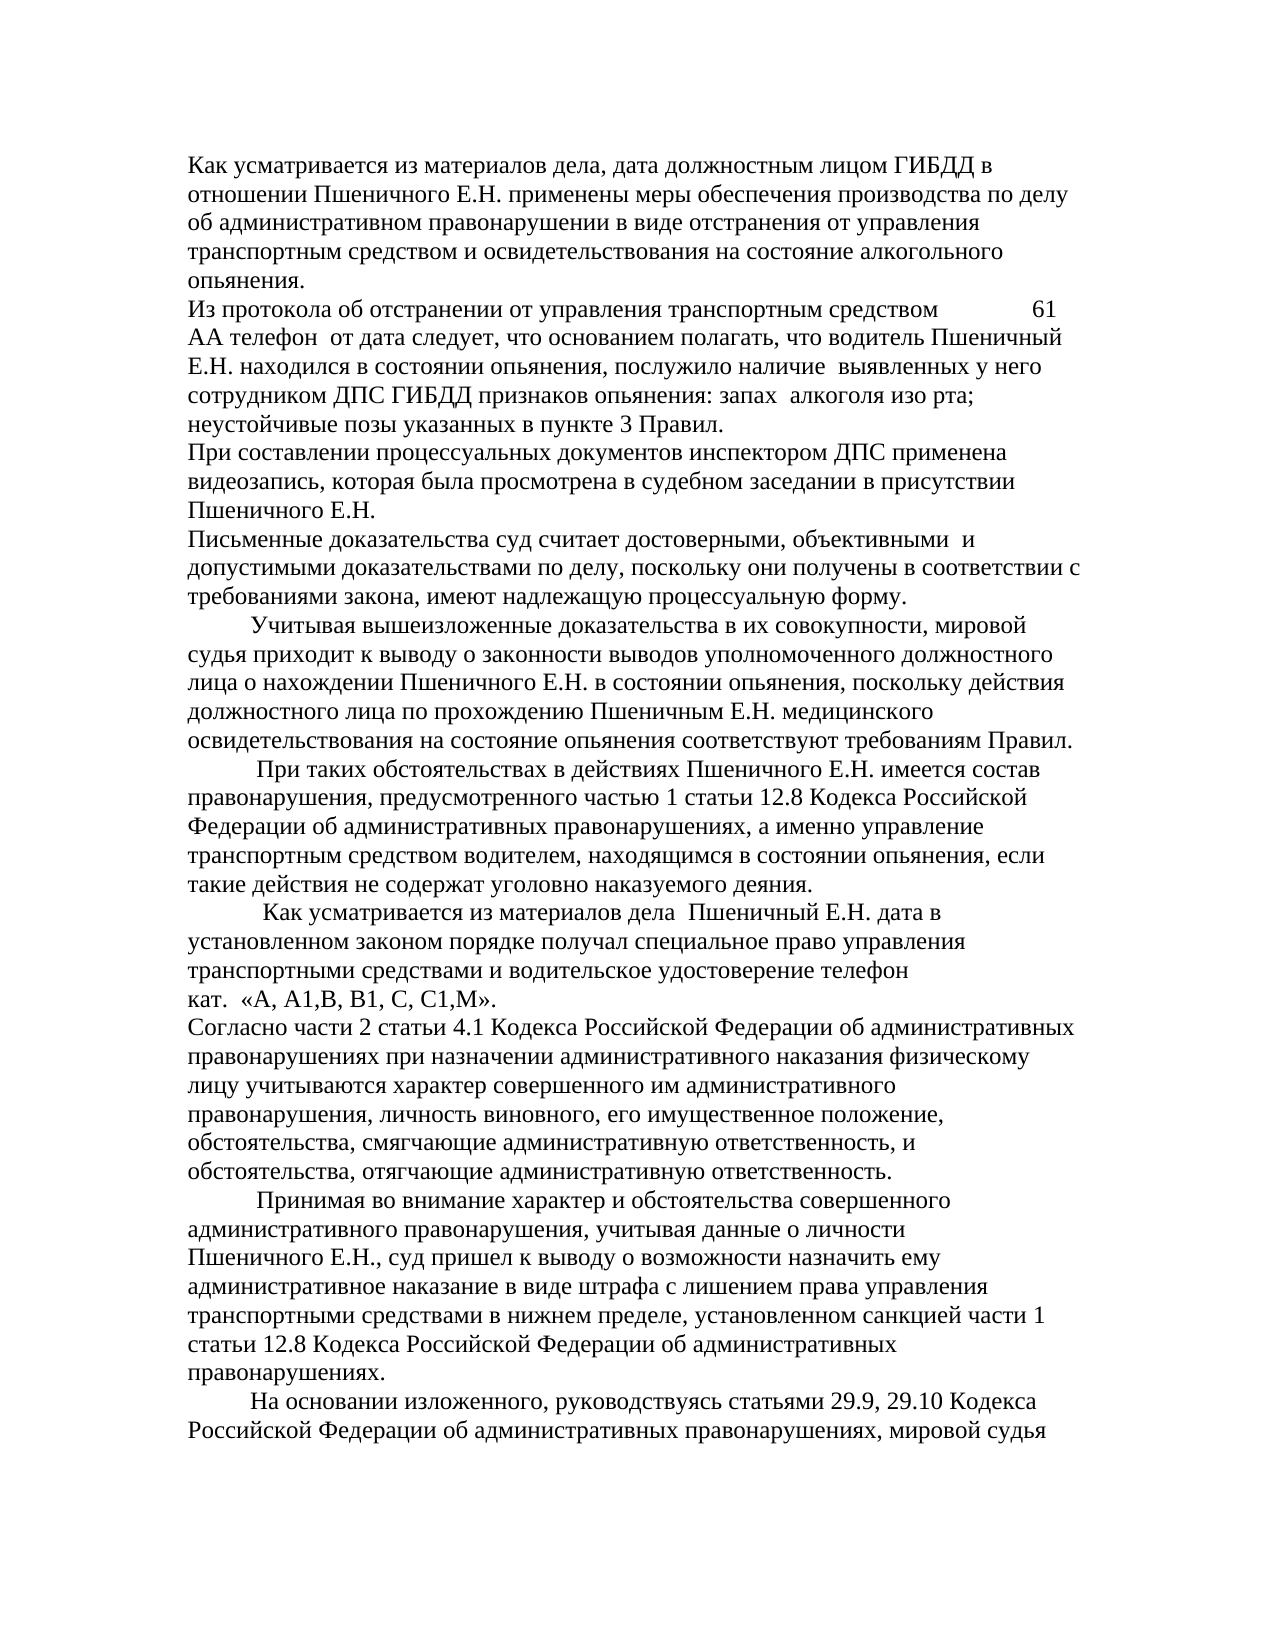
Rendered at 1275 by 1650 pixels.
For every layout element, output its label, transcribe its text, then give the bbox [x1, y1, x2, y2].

text При таких обстоятельствах в действиях Пшеничного Е.Н. имеется состав правонарушения, предусмотренного частью 1 статьи 12.8 Кодекса Российской Федерации об административных правонарушениях, а именно управление транспортным средством водителем, находящимся в состоянии опьянения, если такие действия не содержат уголовно наказуемого деяния. [187, 754, 1087, 897]
text Как усматривается из материалов дела, дата должностным лицом ГИБДД в отношении Пшеничного Е.Н. применены меры обеспечения производства по делу об административном правонарушении в виде отстранения от управления транспортным средством и освидетельствования на состояние алкогольного опьянения. [187, 150, 1087, 294]
text Из протокола об отстранении от управления транспортным средством 61 АА телефон от дата следует, что основанием полагать, что водитель Пшеничный Е.Н. находился в состоянии опьянения, послужило наличие выявленных у него сотрудником ДПС ГИБДД признаков опьянения: запах алкоголя изо рта; неустойчивые позы указанных в пункте 3 Правил. [187, 294, 1087, 437]
text На основании изложенного, руководствуясь статьями 29.9, 29.10 Кодекса Российской Федерации об административных правонарушениях, мировой судья [187, 1386, 1087, 1444]
text Как усматривается из материалов дела Пшеничный Е.Н. дата в установленном законом порядке получал специальное право управления транспортными средствами и водительское удостоверение телефон кат. «А, А1,В, В1, С, С1,М». [187, 897, 1087, 1012]
text Согласно части 2 статьи 4.1 Кодекса Российской Федерации об административных правонарушениях при назначении административного наказания физическому лицу учитываются характер совершенного им административного правонарушения, личность виновного, его имущественное положение, обстоятельства, смягчающие административную ответственность, и обстоятельства, отягчающие административную ответственность. [187, 1012, 1087, 1185]
text При составлении процессуальных документов инспектором ДПС применена видеозапись, которая была просмотрена в судебном заседании в присутствии Пшеничного Е.Н. [187, 437, 1087, 524]
text Учитывая вышеизложенные доказательства в их совокупности, мировой судья приходит к выводу о законности выводов уполномоченного должностного лица о нахождении Пшеничного Е.Н. в состоянии опьянения, поскольку действия должностного лица по прохождению Пшеничным Е.Н. медицинского освидетельствования на состояние опьянения соответствуют требованиям Правил. [187, 610, 1087, 754]
text Принимая во внимание характер и обстоятельства совершенного административного правонарушения, учитывая данные о личности Пшеничного Е.Н., суд пришел к выводу о возможности назначить ему административное наказание в виде штрафа с лишением права управления транспортными средствами в нижнем пределе, установленном санкцией части 1 статьи 12.8 Кодекса Российской Федерации об административных правонарушениях. [187, 1185, 1087, 1386]
text Письменные доказательства суд считает достоверными, объективными и допустимыми доказательствами по делу, поскольку они получены в соответствии с требованиями закона, имеют надлежащую процессуальную форму. [187, 524, 1087, 610]
